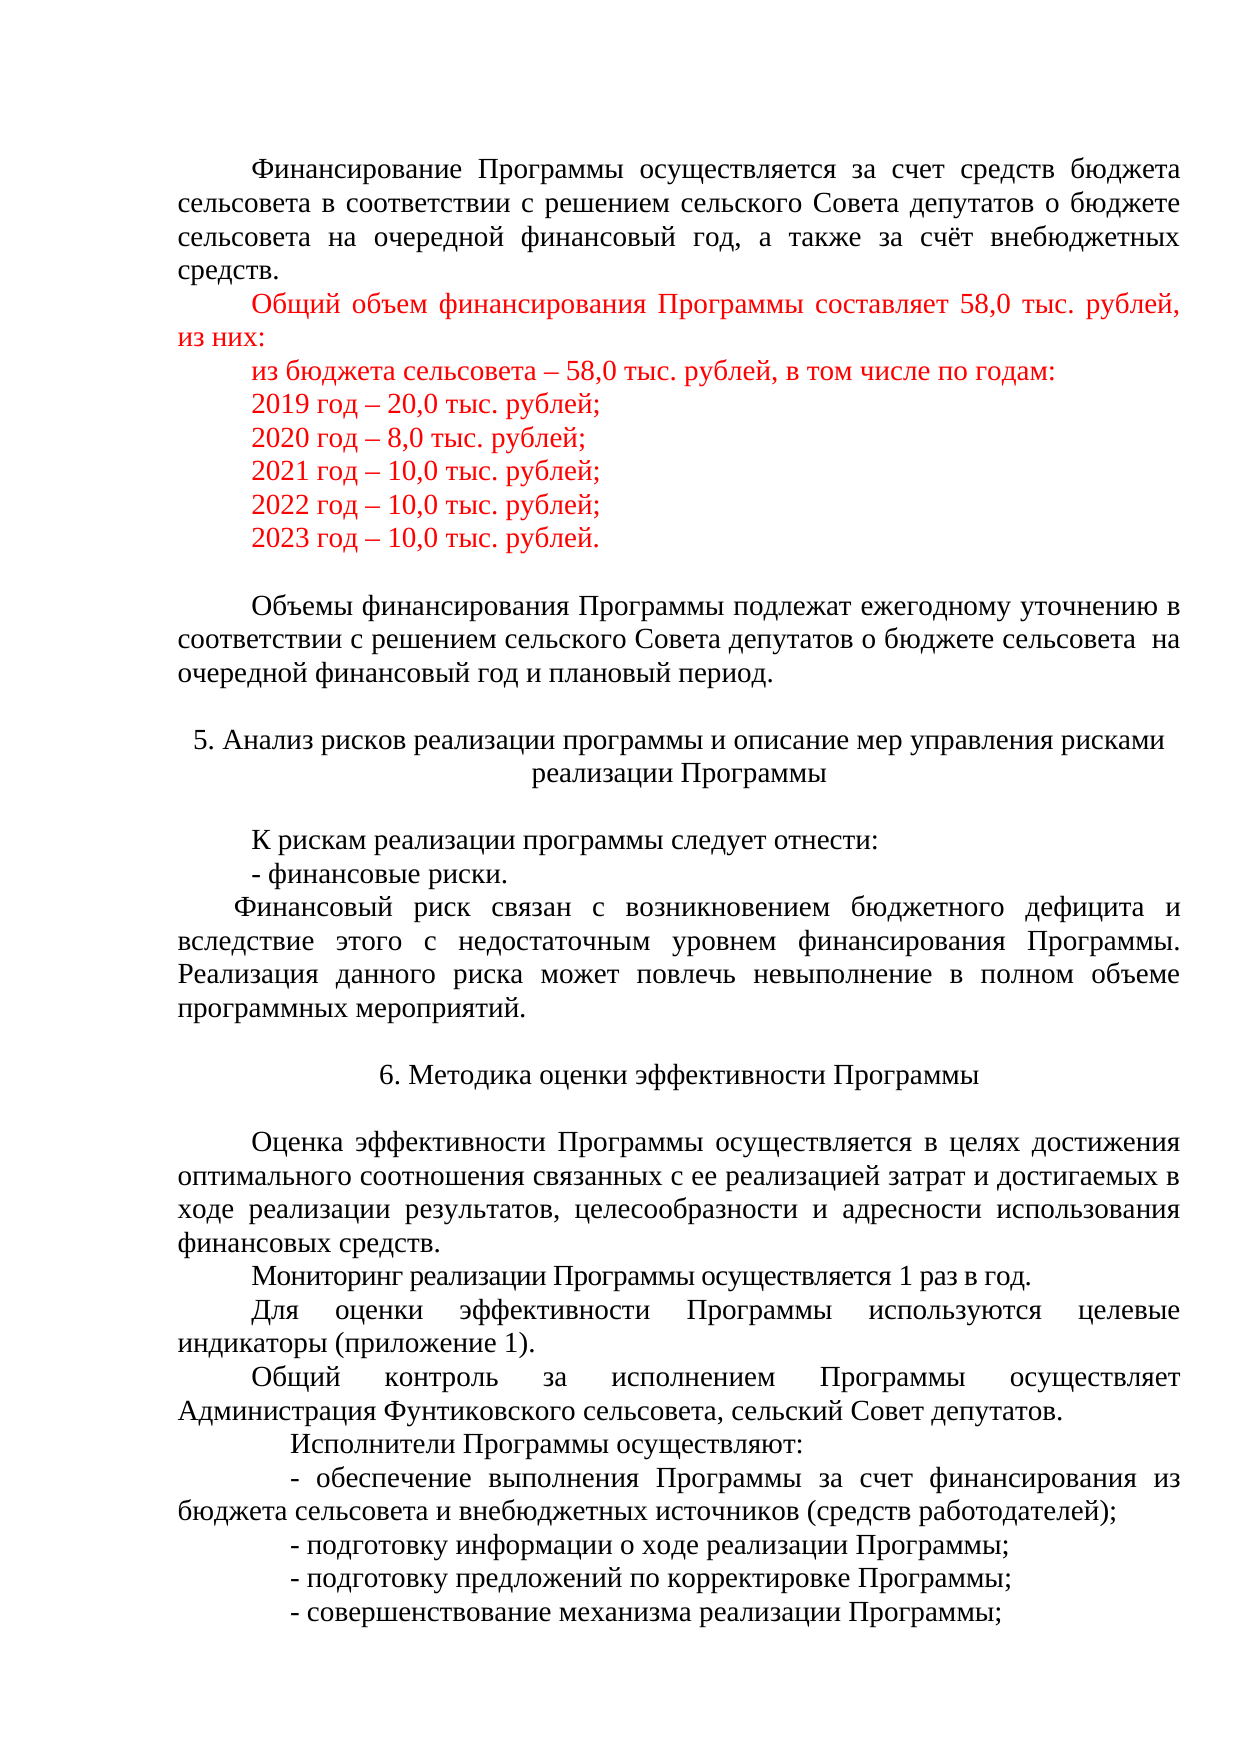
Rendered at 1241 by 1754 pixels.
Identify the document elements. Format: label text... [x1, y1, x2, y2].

text Для оценки эффективности Программы используются целевые индикаторы (приложение 1). [177, 1292, 1181, 1359]
text - совершенствование механизма реализации Программы; [177, 1594, 1181, 1627]
text К рискам реализации программы следует отнести: [177, 822, 1181, 856]
text - финансовые риски. [177, 856, 1181, 889]
text Финансирование Программы осуществляется за счет средств бюджета сельсовета в соответствии с решением сельского Совета депутатов о бюджете сельсовета на очередной финансовый год, а также за счёт внебюджетных средств. [177, 152, 1181, 286]
text Мониторинг реализации Программы осуществляется 1 раз в год. [177, 1258, 1181, 1292]
text из бюджета сельсовета – 58,0 тыс. рублей, в том числе по годам: [177, 353, 1181, 386]
text - обеспечение выполнения Программы за счет финансирования из бюджета сельсовета и внебюджетных источников (средств работодателей); [177, 1460, 1181, 1527]
text - подготовку предложений по корректировке Программы; [177, 1560, 1181, 1594]
text 2023 год – 10,0 тыс. рублей. [177, 521, 1181, 554]
text - подготовку информации о ходе реализации Программы; [177, 1527, 1181, 1560]
text Объемы финансирования Программы подлежат ежегодному уточнению в соответствии с решением сельского Совета депутатов о бюджете сельсовета на очередной финансовый год и плановый период. [177, 588, 1181, 688]
text 6. Методика оценки эффективности Программы [177, 1057, 1181, 1091]
text 2019 год – 20,0 тыс. рублей; [177, 386, 1181, 420]
text 2022 год – 10,0 тыс. рублей; [177, 487, 1181, 521]
text 5. Анализ рисков реализации программы и описание мер управления рисками реализации Программы [177, 722, 1181, 789]
text Оценка эффективности Программы осуществляется в целях достижения оптимального соотношения связанных с ее реализацией затрат и достигаемых в ходе реализации результатов, целесообразности и адресности использования финансовых средств. [177, 1124, 1181, 1258]
text Финансовый риск связан с возникновением бюджетного дефицита и вследствие этого с недостаточным уровнем финансирования Программы. Реализация данного риска может повлечь невыполнение в полном объеме программных мероприятий. [177, 889, 1181, 1024]
text 2020 год – 8,0 тыс. рублей; [177, 420, 1181, 453]
text Общий объем финансирования Программы составляет 58,0 тыс. рублей, из них: [177, 286, 1181, 353]
text Общий контроль за исполнением Программы осуществляет Администрация Фунтиковского сельсовета, сельский Совет депутатов. [177, 1359, 1181, 1426]
text 2021 год – 10,0 тыс. рублей; [177, 453, 1181, 487]
text Исполнители Программы осуществляют: [177, 1426, 1181, 1460]
